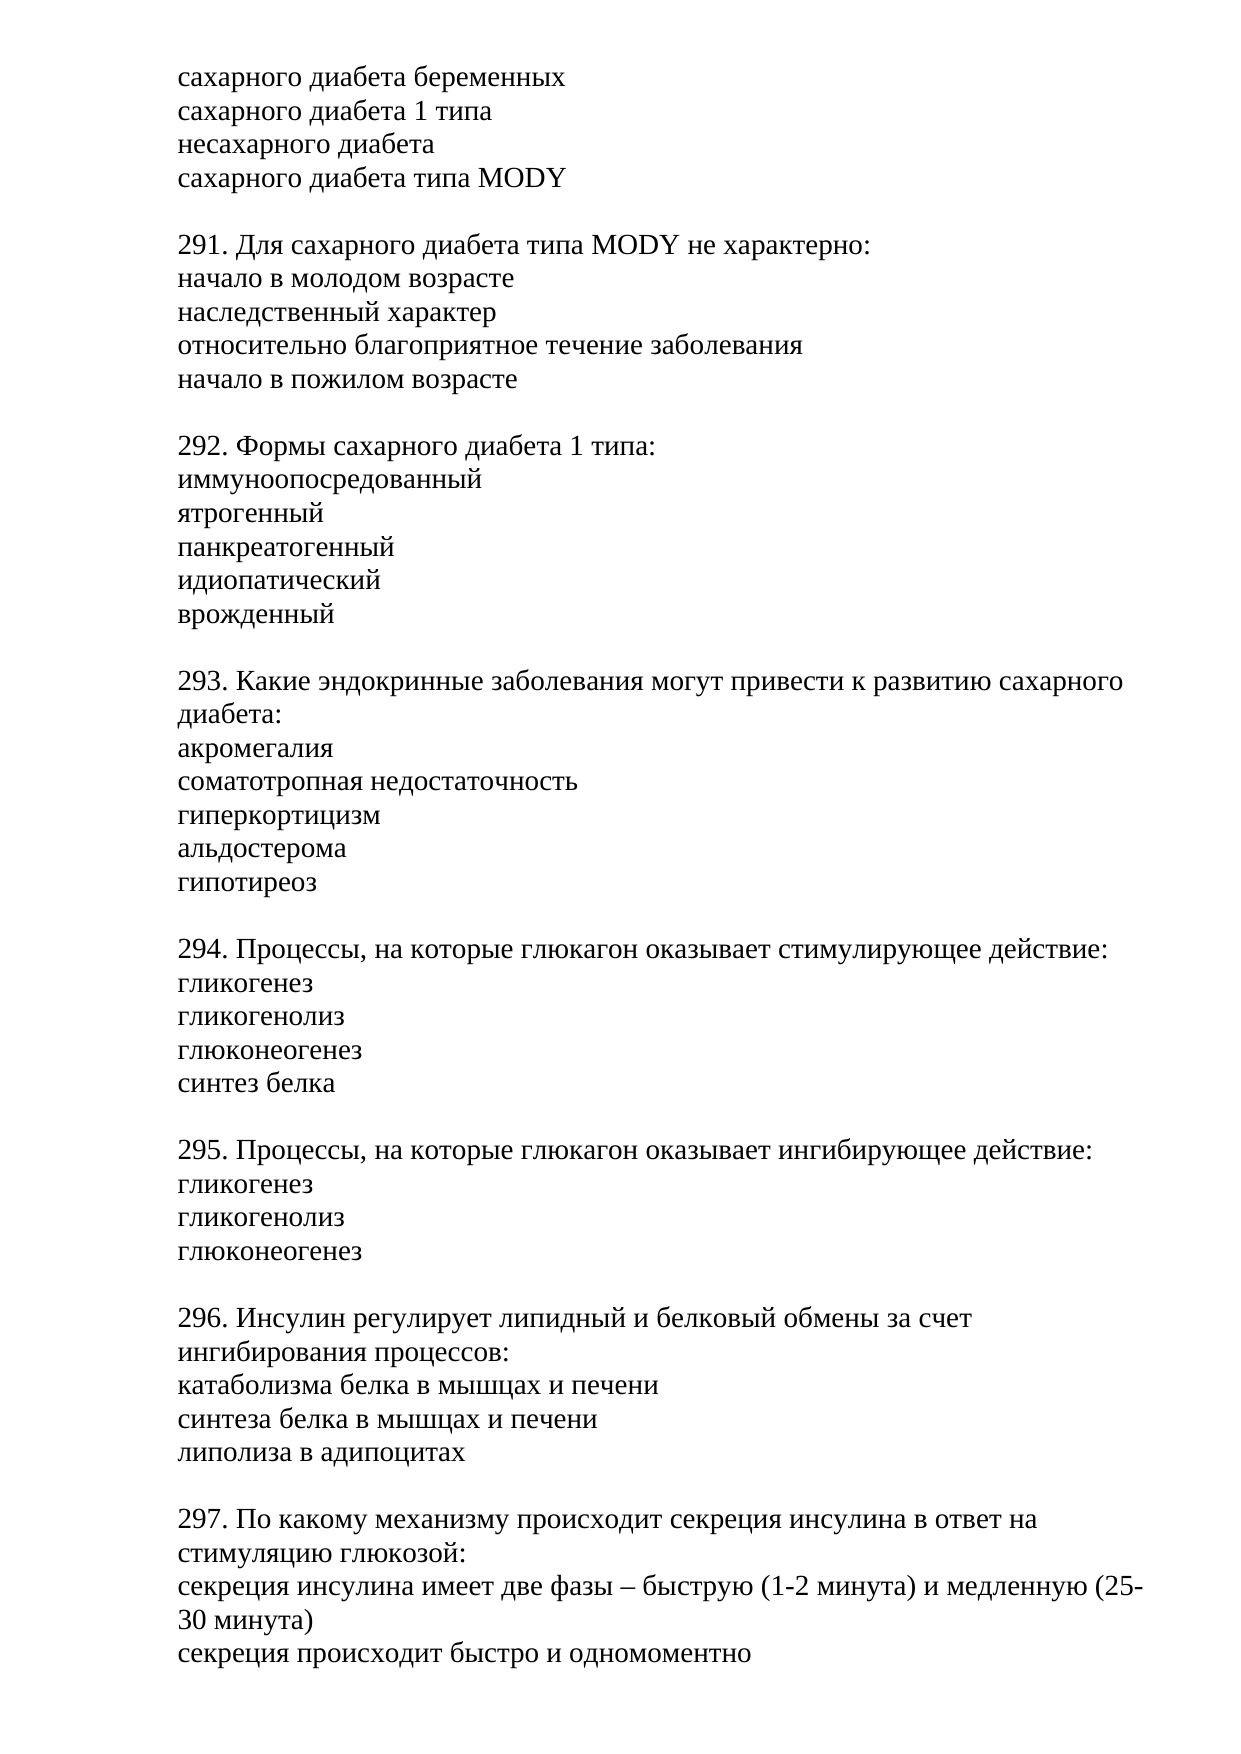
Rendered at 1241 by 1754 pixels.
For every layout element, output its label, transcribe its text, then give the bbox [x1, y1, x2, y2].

text альдостерома [177, 831, 1152, 864]
text иммуноопосредованный [177, 462, 1152, 495]
text глюконеогенез [177, 1032, 1152, 1065]
text 296. Инсулин регулирует липидный и белковый обмены за счет ингибирования процессов: [177, 1300, 1152, 1367]
text начало в пожилом возрасте [177, 361, 1152, 394]
text 293. Какие эндокринные заболевания могут привести к развитию сахарного диабета: [177, 663, 1152, 730]
text соматотропная недостаточность [177, 763, 1152, 797]
text гликогенолиз [177, 1199, 1152, 1233]
text липолиза в адипоцитах [177, 1434, 1152, 1468]
text секреция происходит быстро и одномоментно [177, 1636, 1152, 1669]
text гликогенез [177, 965, 1152, 998]
text относительно благоприятное течение заболевания [177, 327, 1152, 361]
text сахарного диабета типа MODY [177, 160, 1152, 193]
text несахарного диабета [177, 126, 1152, 160]
text гликогенез [177, 1166, 1152, 1199]
text сахарного диабета беременных [177, 59, 1152, 93]
text сахарного диабета 1 типа [177, 93, 1152, 126]
text синтеза белка в мышцах и печени [177, 1401, 1152, 1434]
text ятрогенный [177, 495, 1152, 529]
text врожденный [177, 596, 1152, 629]
text начало в молодом возрасте [177, 260, 1152, 294]
text 294. Процессы, на которые глюкагон оказывает стимулирующее действие: [177, 931, 1152, 965]
text наследственный характер [177, 294, 1152, 327]
text 295. Процессы, на которые глюкагон оказывает ингибирующее действие: [177, 1132, 1152, 1166]
text гипотиреоз [177, 864, 1152, 898]
text гиперкортицизм [177, 797, 1152, 831]
text секреция инсулина имеет две фазы – быструю (1-2 минута) и медленную (25-30 минута) [177, 1568, 1152, 1636]
text панкреатогенный [177, 529, 1152, 562]
text 291. Для сахарного диабета типа MODY не характерно: [177, 227, 1152, 260]
text катаболизма белка в мышцах и печени [177, 1367, 1152, 1401]
text идиопатический [177, 562, 1152, 596]
text 297. По какому механизму происходит секреция инсулина в ответ на стимуляцию глюкозой: [177, 1501, 1152, 1568]
text синтез белка [177, 1065, 1152, 1099]
text гликогенолиз [177, 998, 1152, 1032]
text 292. Формы сахарного диабета 1 типа: [177, 428, 1152, 462]
text глюконеогенез [177, 1233, 1152, 1267]
text акромегалия [177, 730, 1152, 763]
